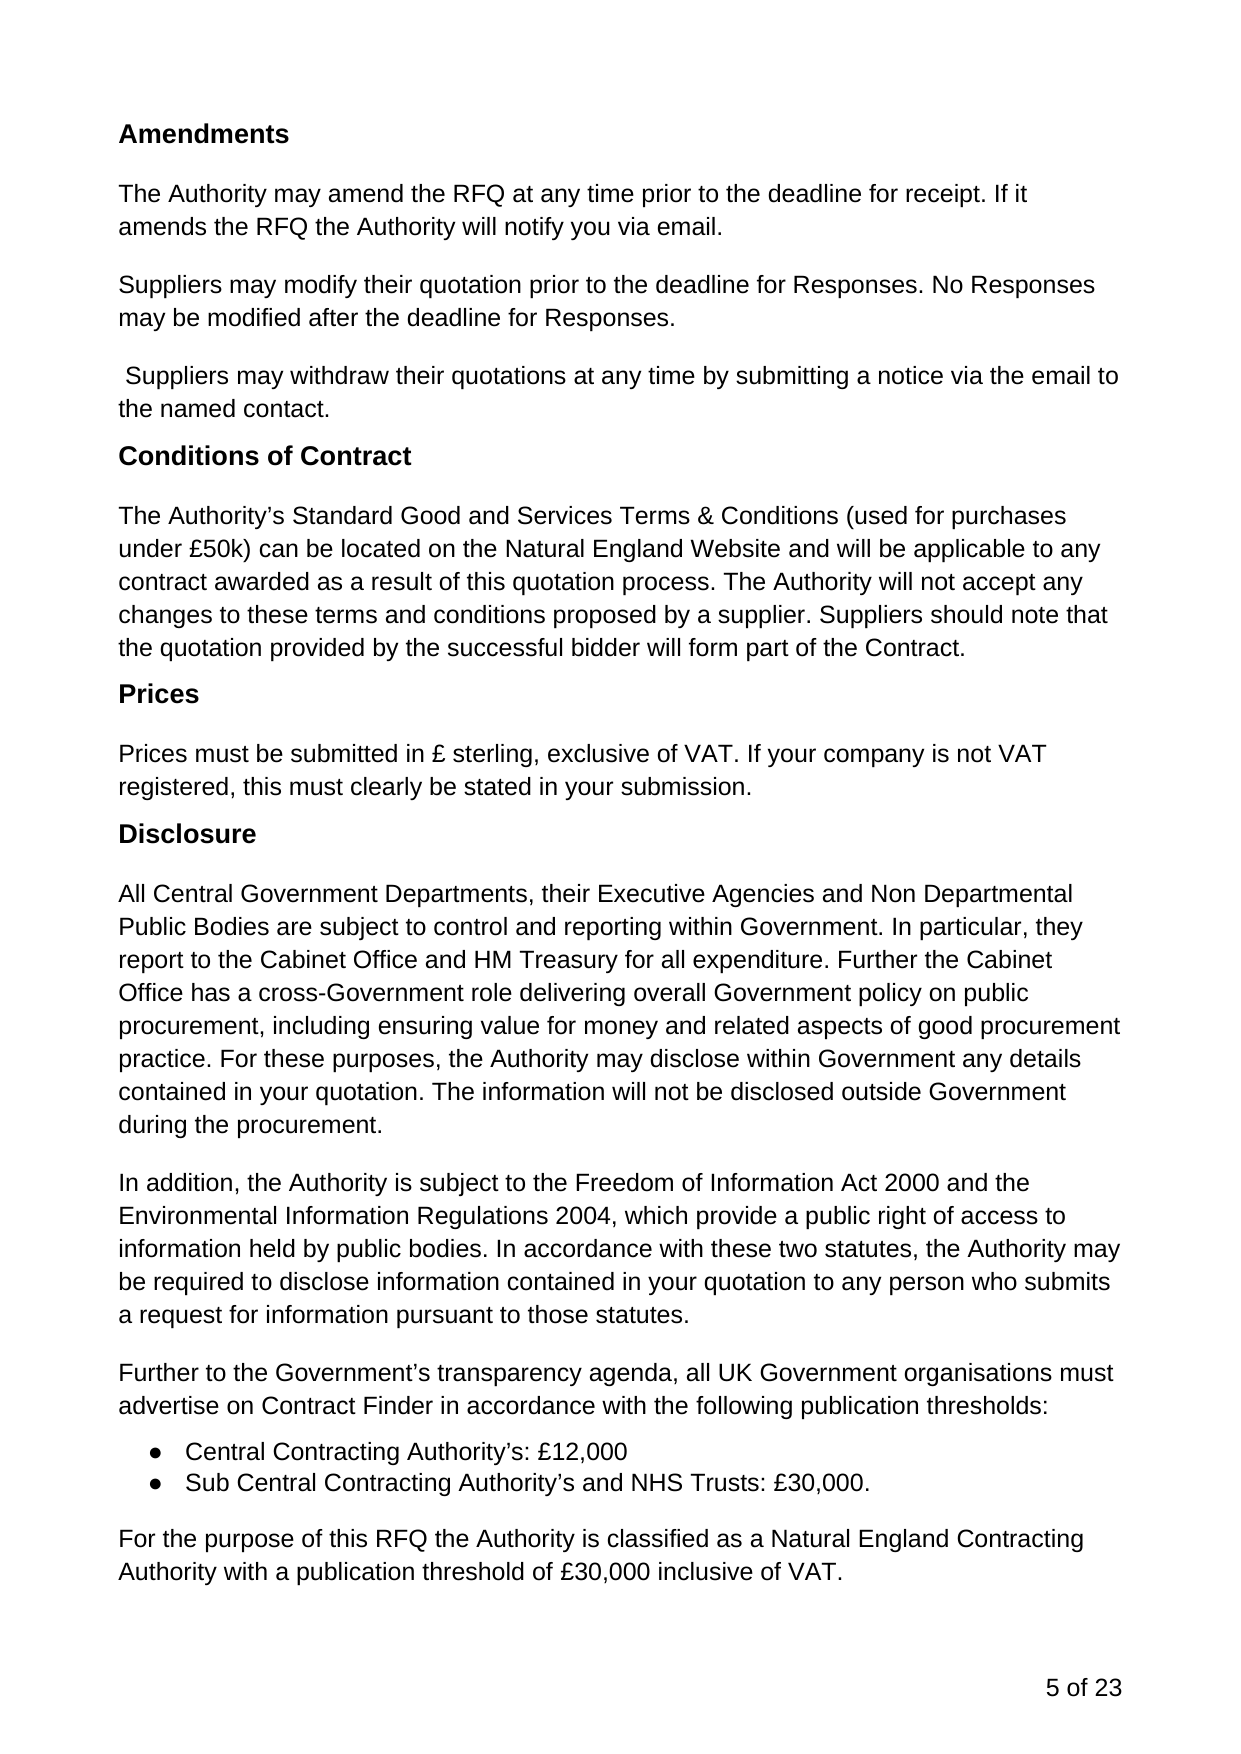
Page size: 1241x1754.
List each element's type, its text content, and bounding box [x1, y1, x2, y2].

text The Authority’s Standard Good and Services Terms & Conditions (used for purchases under £50k) can be located on the Natural England Website and will be applicable to any contract awarded as a result of this quotation process. The Authority will not accept any changes to these terms and conditions proposed by a supplier. Suppliers should note that the quotation provided by the successful bidder will form part of the Contract. [118, 501, 1122, 661]
text Prices must be submitted in £ sterling, exclusive of VAT. If your company is not VAT registered, this must clearly be stated in your submission. [118, 739, 1122, 801]
subtitle Amendments [118, 118, 1122, 149]
subtitle Conditions of Contract [118, 440, 1122, 471]
text For the purpose of this RFQ the Authority is classified as a Natural England Contracting Authority with a publication threshold of £30,000 inclusive of VAT. [118, 1523, 1122, 1585]
text Central Contracting Authority’s: £12,000 [148, 1436, 1122, 1465]
text Suppliers may withdraw their quotations at any time by submitting a notice via the email to the named contact. [118, 361, 1122, 423]
text The Authority may amend the RFQ at any time prior to the deadline for receipt. If it amends the RFQ the Authority will notify you via email. [118, 179, 1122, 241]
text All Central Government Departments, their Executive Agencies and Non Departmental Public Bodies are subject to control and reporting within Government. In particular, they report to the Cabinet Office and HM Treasury for all expenditure. Further the Cabinet Office has a cross-Government role delivering overall Government policy on public procurement, including ensuring value for money and related aspects of good procurement practice. For these purposes, the Authority may disclose within Government any details contained in your quotation. The information will not be disclosed outside Government during the procurement. [118, 879, 1122, 1138]
subtitle Prices [118, 678, 1122, 709]
subtitle Disclosure [118, 818, 1122, 849]
text Sub Central Contracting Authority’s and NHS Trusts: £30,000. [148, 1467, 1122, 1496]
text Suppliers may modify their quotation prior to the deadline for Responses. No Responses may be modified after the deadline for Responses. [118, 270, 1122, 332]
text In addition, the Authority is subject to the Freedom of Information Act 2000 and the Environmental Information Regulations 2004, which provide a public right of access to information held by public bodies. In accordance with these two statutes, the Authority may be required to disclose information contained in your quotation to any person who submits a request for information pursuant to those statutes. [118, 1168, 1122, 1329]
text Further to the Government’s transparency agenda, all UK Government organisations must advertise on Contract Finder in accordance with the following publication thresholds: [118, 1358, 1122, 1420]
